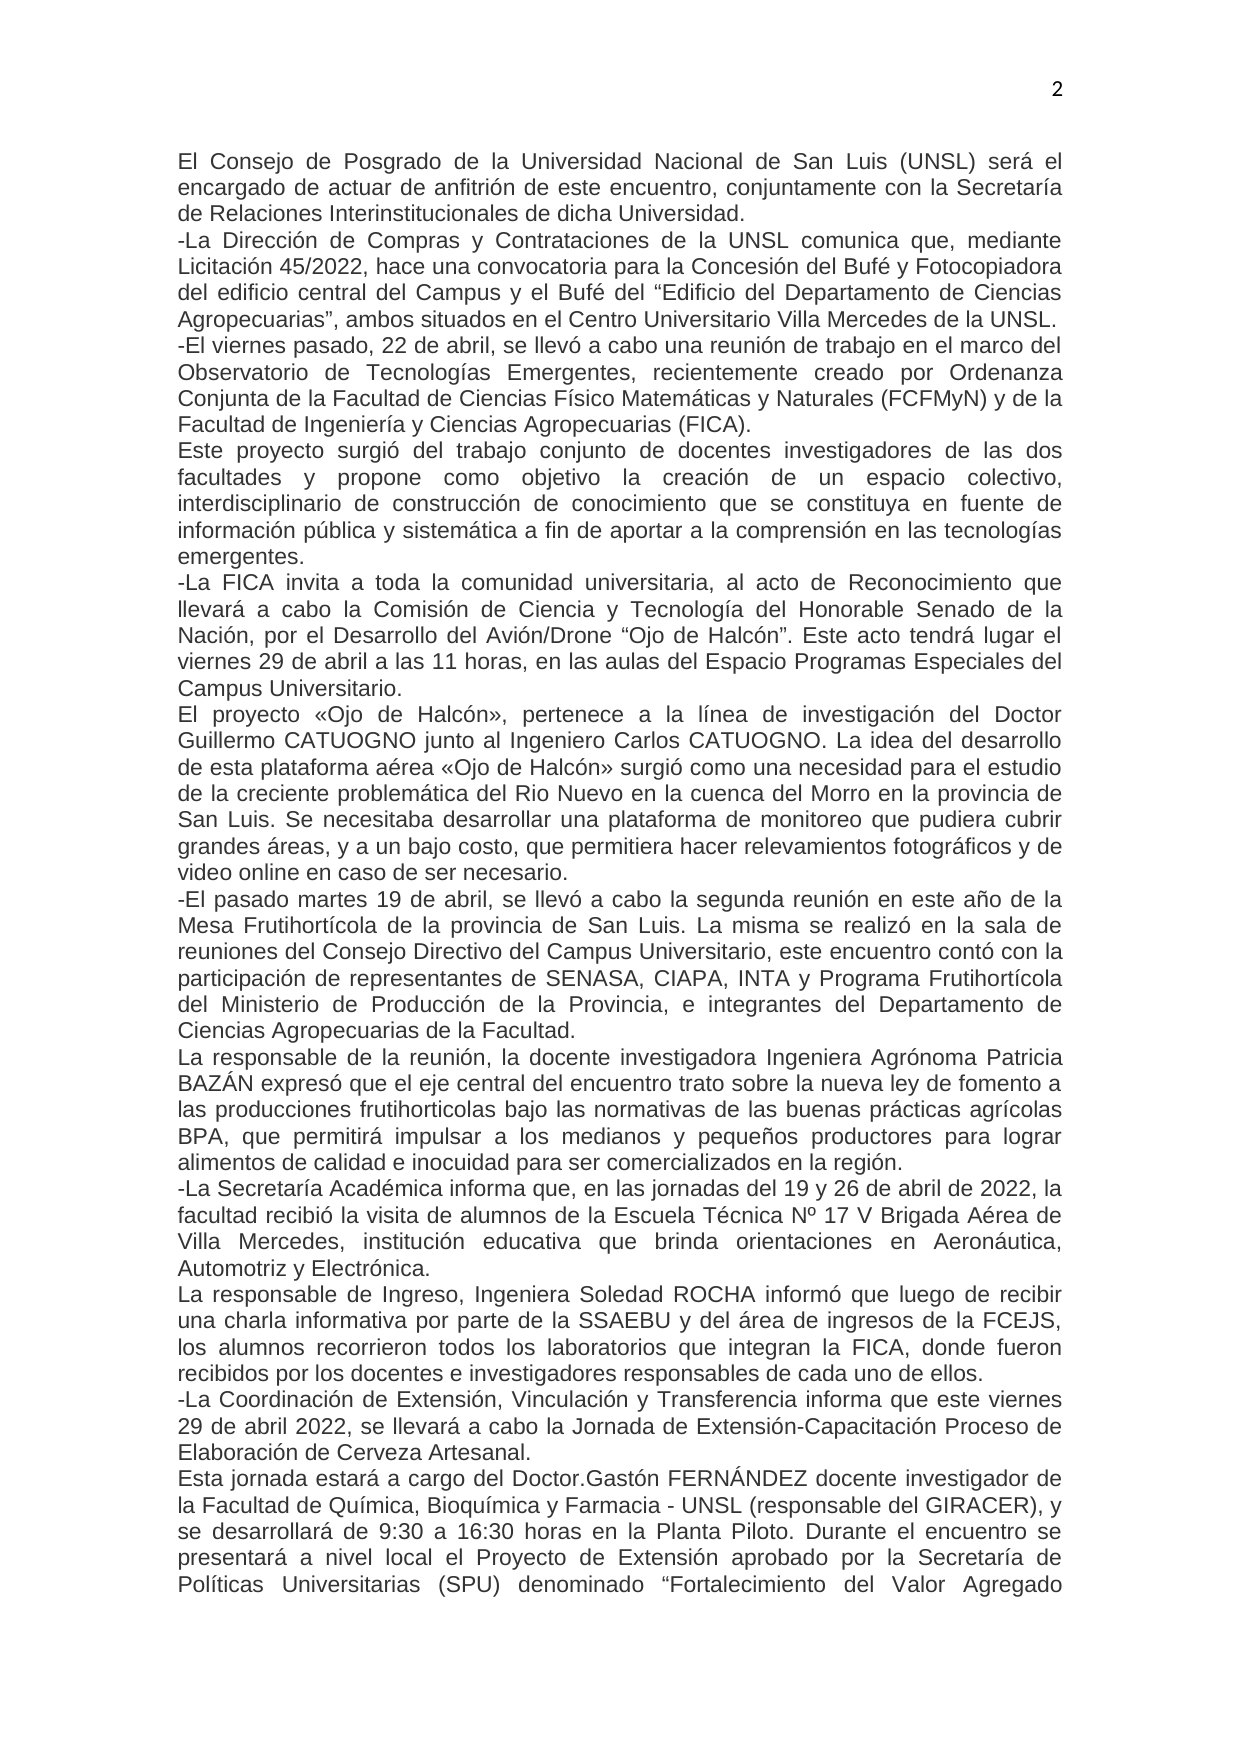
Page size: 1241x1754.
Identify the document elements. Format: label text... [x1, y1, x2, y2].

text El Consejo de Posgrado de la Universidad Nacional de San Luis (UNSL) será el encargado de actuar de anfitrión de este encuentro, conjuntamente con la Secretaría de Relaciones Interinstitucionales de dicha Universidad. [177, 148, 1063, 227]
text Este proyecto surgió del trabajo conjunto de docentes investigadores de las dos facultades y propone como objetivo la creación de un espacio colectivo, interdisciplinario de construcción de conocimiento que se constituya en fuente de información pública y sistemática a fin de aportar a la comprensión en las tecnologías emergentes. [177, 437, 1063, 569]
text -La FICA invita a toda la comunidad universitaria, al acto de Reconocimiento que llevará a cabo la Comisión de Ciencia y Tecnología del Honorable Senado de la Nación, por el Desarrollo del Avión/Drone “Ojo de Halcón”. Este acto tendrá lugar el viernes 29 de abril a las 11 horas, en las aulas del Espacio Programas Especiales del Campus Universitario. [177, 569, 1063, 701]
text -La Dirección de Compras y Contrataciones de la UNSL comunica que, mediante Licitación 45/2022, hace una convocatoria para la Concesión del Bufé y Fotocopiadora del edificio central del Campus y el Bufé del “Edificio del Departamento de Ciencias Agropecuarias”, ambos situados en el Centro Universitario Villa Mercedes de la UNSL. [177, 227, 1063, 332]
text -La Coordinación de Extensión, Vinculación y Transferencia informa que este viernes 29 de abril 2022, se llevará a cabo la Jornada de Extensión-Capacitación Proceso de Elaboración de Cerveza Artesanal. [177, 1386, 1063, 1465]
text El proyecto «Ojo de Halcón», pertenece a la línea de investigación del Doctor Guillermo CATUOGNO junto al Ingeniero Carlos CATUOGNO. La idea del desarrollo de esta plataforma aérea «Ojo de Halcón» surgió como una necesidad para el estudio de la creciente problemática del Rio Nuevo en la cuenca del Morro en la provincia de San Luis. Se necesitaba desarrollar una plataforma de monitoreo que pudiera cubrir grandes áreas, y a un bajo costo, que permitiera hacer relevamientos fotográficos y de video online en caso de ser necesario. [177, 701, 1063, 886]
text -La Secretaría Académica informa que, en las jornadas del 19 y 26 de abril de 2022, la facultad recibió la visita de alumnos de la Escuela Técnica Nº 17 V Brigada Aérea de Villa Mercedes, institución educativa que brinda orientaciones en Aeronáutica, Automotriz y Electrónica. [177, 1175, 1063, 1281]
text La responsable de la reunión, la docente investigadora Ingeniera Agrónoma Patricia BAZÁN expresó que el eje central del encuentro trato sobre la nueva ley de fomento a las producciones frutihorticolas bajo las normativas de las buenas prácticas agrícolas BPA, que permitirá impulsar a los medianos y pequeños productores para lograr alimentos de calidad e inocuidad para ser comercializados en la región. [177, 1044, 1063, 1175]
text -El viernes pasado, 22 de abril, se llevó a cabo una reunión de trabajo en el marco del Observatorio de Tecnologías Emergentes, recientemente creado por Ordenanza Conjunta de la Facultad de Ciencias Físico Matemáticas y Naturales (FCFMyN) y de la Facultad de Ingeniería y Ciencias Agropecuarias (FICA). [177, 332, 1063, 437]
text La responsable de Ingreso, Ingeniera Soledad ROCHA informó que luego de recibir una charla informativa por parte de la SSAEBU y del área de ingresos de la FCEJS, los alumnos recorrieron todos los laboratorios que integran la FICA, donde fueron recibidos por los docentes e investigadores responsables de cada uno de ellos. [177, 1281, 1063, 1386]
text -El pasado martes 19 de abril, se llevó a cabo la segunda reunión en este año de la Mesa Frutihortícola de la provincia de San Luis. La misma se realizó en la sala de reuniones del Consejo Directivo del Campus Universitario, este encuentro contó con la participación de representantes de SENASA, CIAPA, INTA y Programa Frutihortícola del Ministerio de Producción de la Provincia, e integrantes del Departamento de Ciencias Agropecuarias de la Facultad. [177, 886, 1063, 1044]
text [177, 1465, 1063, 1597]
